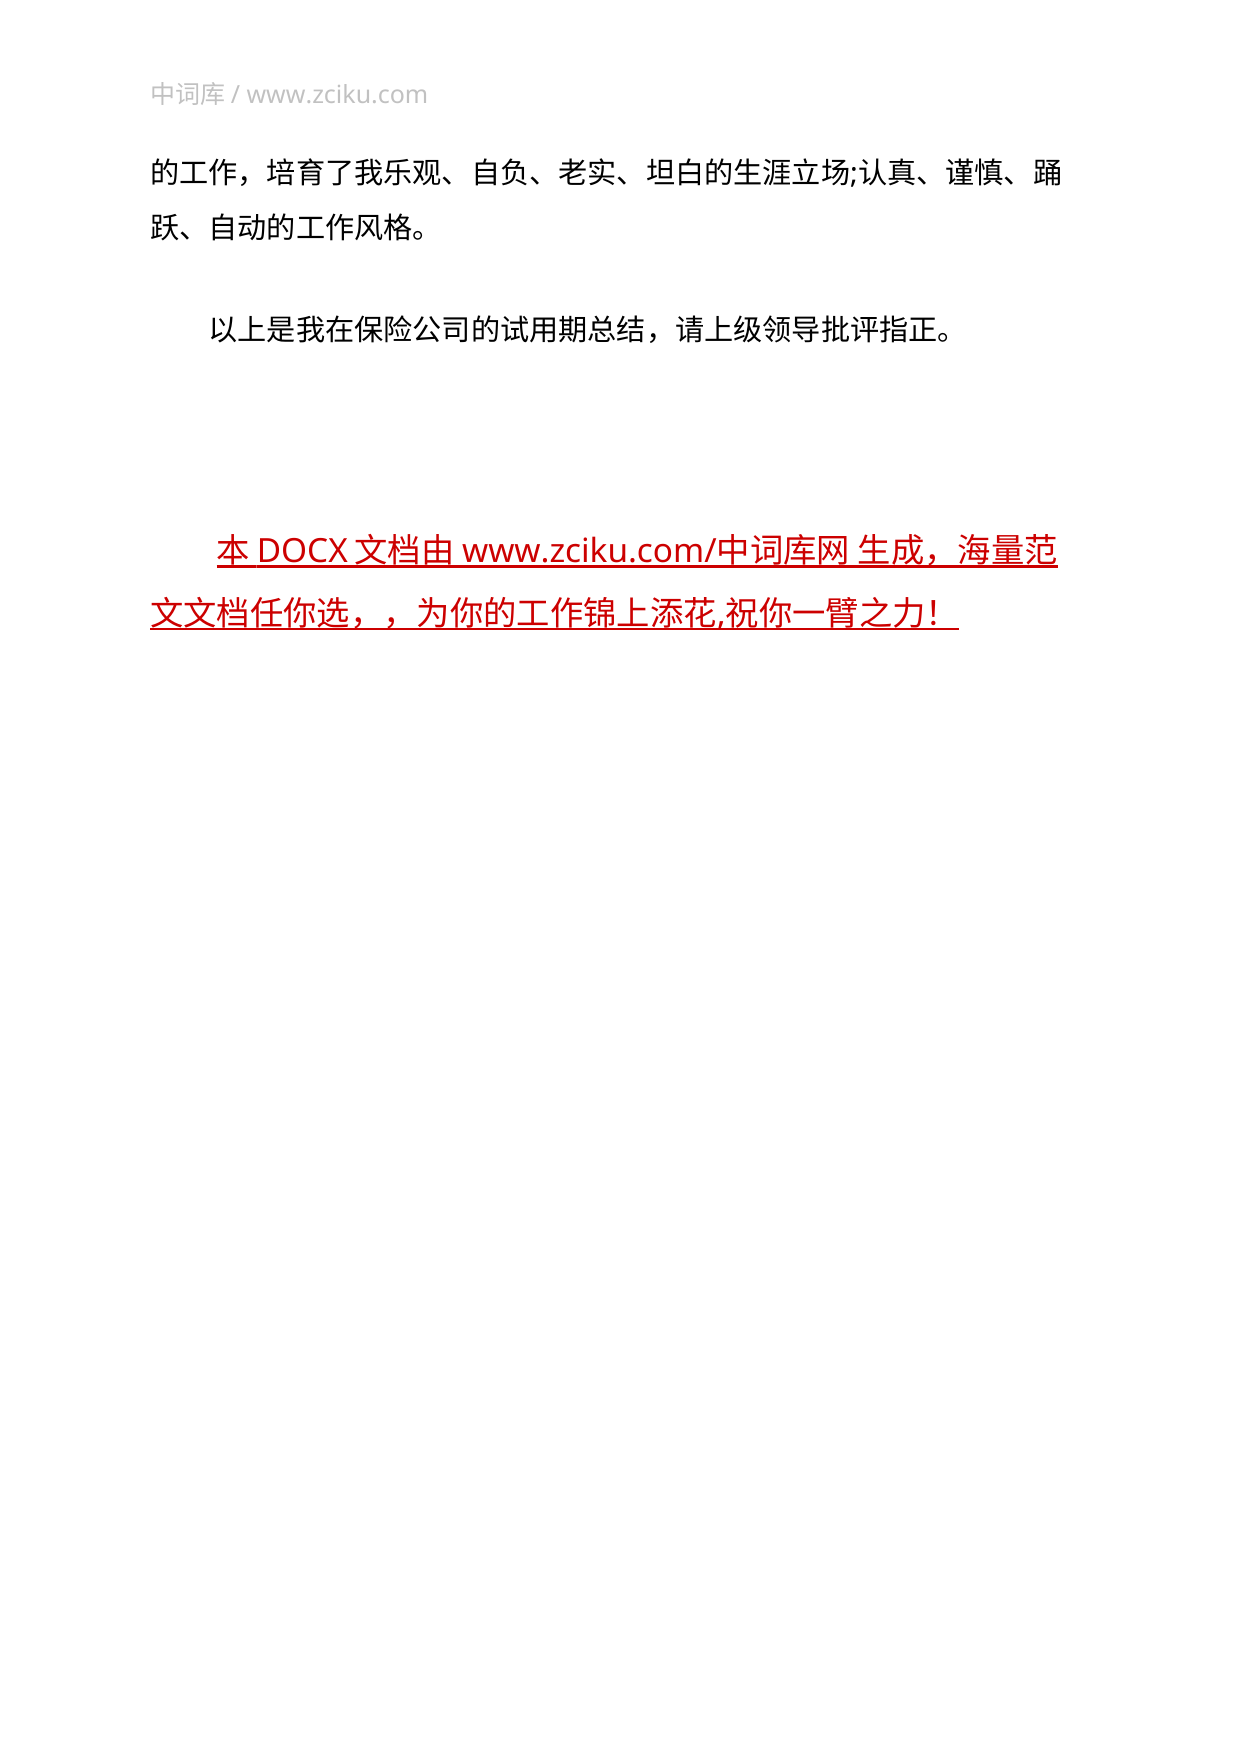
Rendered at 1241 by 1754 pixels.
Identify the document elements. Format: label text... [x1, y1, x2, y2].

text 以上是我在保险公司的试用期总结，请上级领导批评指正。 [150, 307, 1090, 349]
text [150, 150, 1090, 247]
text 本DOCX文档由 www.zciku.com/中词库网 生成，海量范文文档任你选，，为你的工作锦上添花,祝你一臂之力！ [150, 524, 1090, 635]
